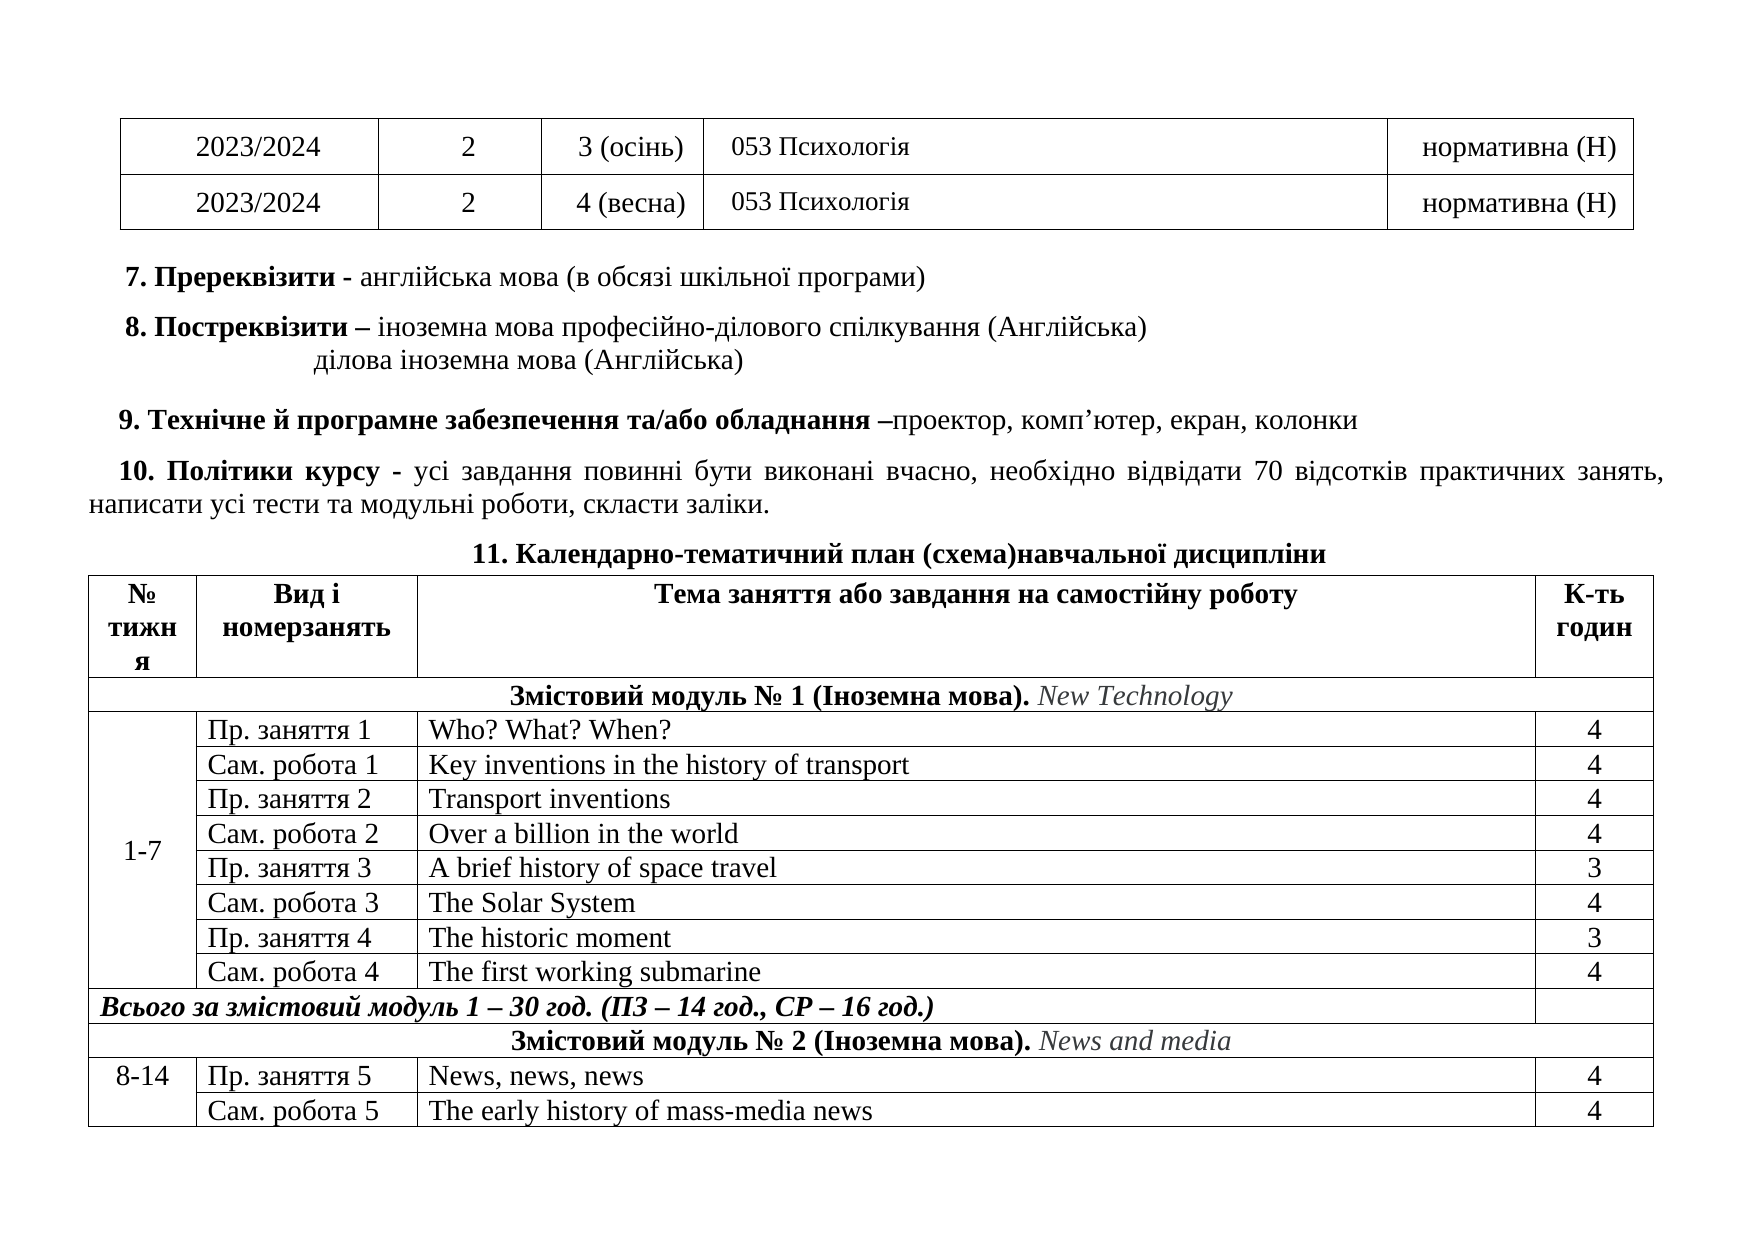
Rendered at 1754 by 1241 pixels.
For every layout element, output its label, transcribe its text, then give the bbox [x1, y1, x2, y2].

table_cell Transport inventions [418, 781, 1535, 815]
table_cell The historic moment [418, 920, 1535, 953]
table_cell Сам. робота 2 [197, 816, 417, 849]
table_cell 4 [1536, 712, 1653, 746]
table_cell 4 [1536, 747, 1653, 780]
table_header Вид і номерзанять [197, 576, 417, 677]
table_cell Пр. заняття 1 [197, 712, 417, 746]
table_cell Сам. робота 5 [197, 1093, 417, 1126]
table_cell Сам. робота 3 [197, 885, 417, 919]
table_cell 3 [1536, 851, 1653, 884]
table_cell Змістовий модуль № 2 (Іноземна мова). News and media [89, 1024, 1653, 1057]
table_cell The early history of mass-media news [418, 1093, 1535, 1126]
table_cell Key inventions in the history of transport [418, 747, 1535, 780]
table_cell A brief history of space travel [418, 851, 1535, 884]
table_cell Who? What? When? [418, 712, 1535, 746]
text 9. Технічне й програмне забезпечення та/або обладнання –проектор, комп’ютер, екран, колонки [89, 402, 1665, 436]
table_cell 4 [1536, 816, 1653, 849]
text 7. Пререквізити - англійська мова (в обсязі шкільної програми) [125, 259, 1665, 292]
table_cell The Solar System [418, 885, 1535, 919]
table_cell 053 Психологія [704, 119, 1387, 173]
text 8. Постреквізити – іноземна мова професійно-ділового спілкування (Англійська) [125, 309, 1665, 342]
text ділова іноземна мова (Англійська) [125, 342, 1665, 376]
table_cell 2023/2024 [121, 175, 378, 229]
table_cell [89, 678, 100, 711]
table_cell News, news, news [418, 1058, 1535, 1092]
table_cell 4 [1536, 781, 1653, 815]
table_cell нормативна (Н) [1388, 175, 1633, 229]
table_cell Сам. робота 4 [197, 954, 417, 988]
table_cell Всього за змістовий модуль 1 – 30 год. (ПЗ – 14 год., СР – 16 год.) [89, 989, 1535, 1022]
table_cell 053 Психологія [704, 175, 1387, 229]
table_cell Пр. заняття 3 [197, 851, 417, 884]
table_cell 4 [1536, 1058, 1653, 1092]
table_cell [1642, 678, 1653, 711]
table_cell Сам. робота 1 [197, 747, 417, 780]
table_cell 1-7 [89, 712, 196, 988]
table_header Тема заняття або завдання на самостійну роботу [418, 576, 1535, 677]
table_cell нормативна (Н) [1388, 119, 1633, 173]
table_header № тижня [89, 576, 196, 677]
table_cell The first working submarine [418, 954, 1535, 988]
table_cell Пр. заняття 5 [197, 1058, 417, 1092]
table_cell 8-14 [89, 1058, 196, 1126]
table_cell 3 (осінь) [542, 119, 703, 173]
table_cell Пр. заняття 2 [197, 781, 417, 815]
table_cell 2 [379, 119, 541, 173]
table_cell 4 [1536, 1093, 1653, 1126]
table_cell 4 (весна) [542, 175, 703, 229]
table_cell 2023/2024 [121, 119, 378, 173]
table_cell Over a billion in the world [418, 816, 1535, 849]
table_cell 3 [1536, 920, 1653, 953]
table_cell 4 [1536, 885, 1653, 919]
table_cell [1536, 989, 1653, 1022]
table_cell 4 [1536, 954, 1653, 988]
text 11. Календарно-тематичний план (схема)навчальної дисципліни [133, 536, 1665, 570]
table_header К-ть годин [1536, 576, 1653, 677]
text 10. Політики курсу - усі завдання повинні бути виконані вчасно, необхідно відвідати 70 відсотків практичних занять, написати усі тести та модульні роботи, скласти заліки. [89, 453, 1665, 520]
table_cell Пр. заняття 4 [197, 920, 417, 953]
table_cell 2 [379, 175, 541, 229]
